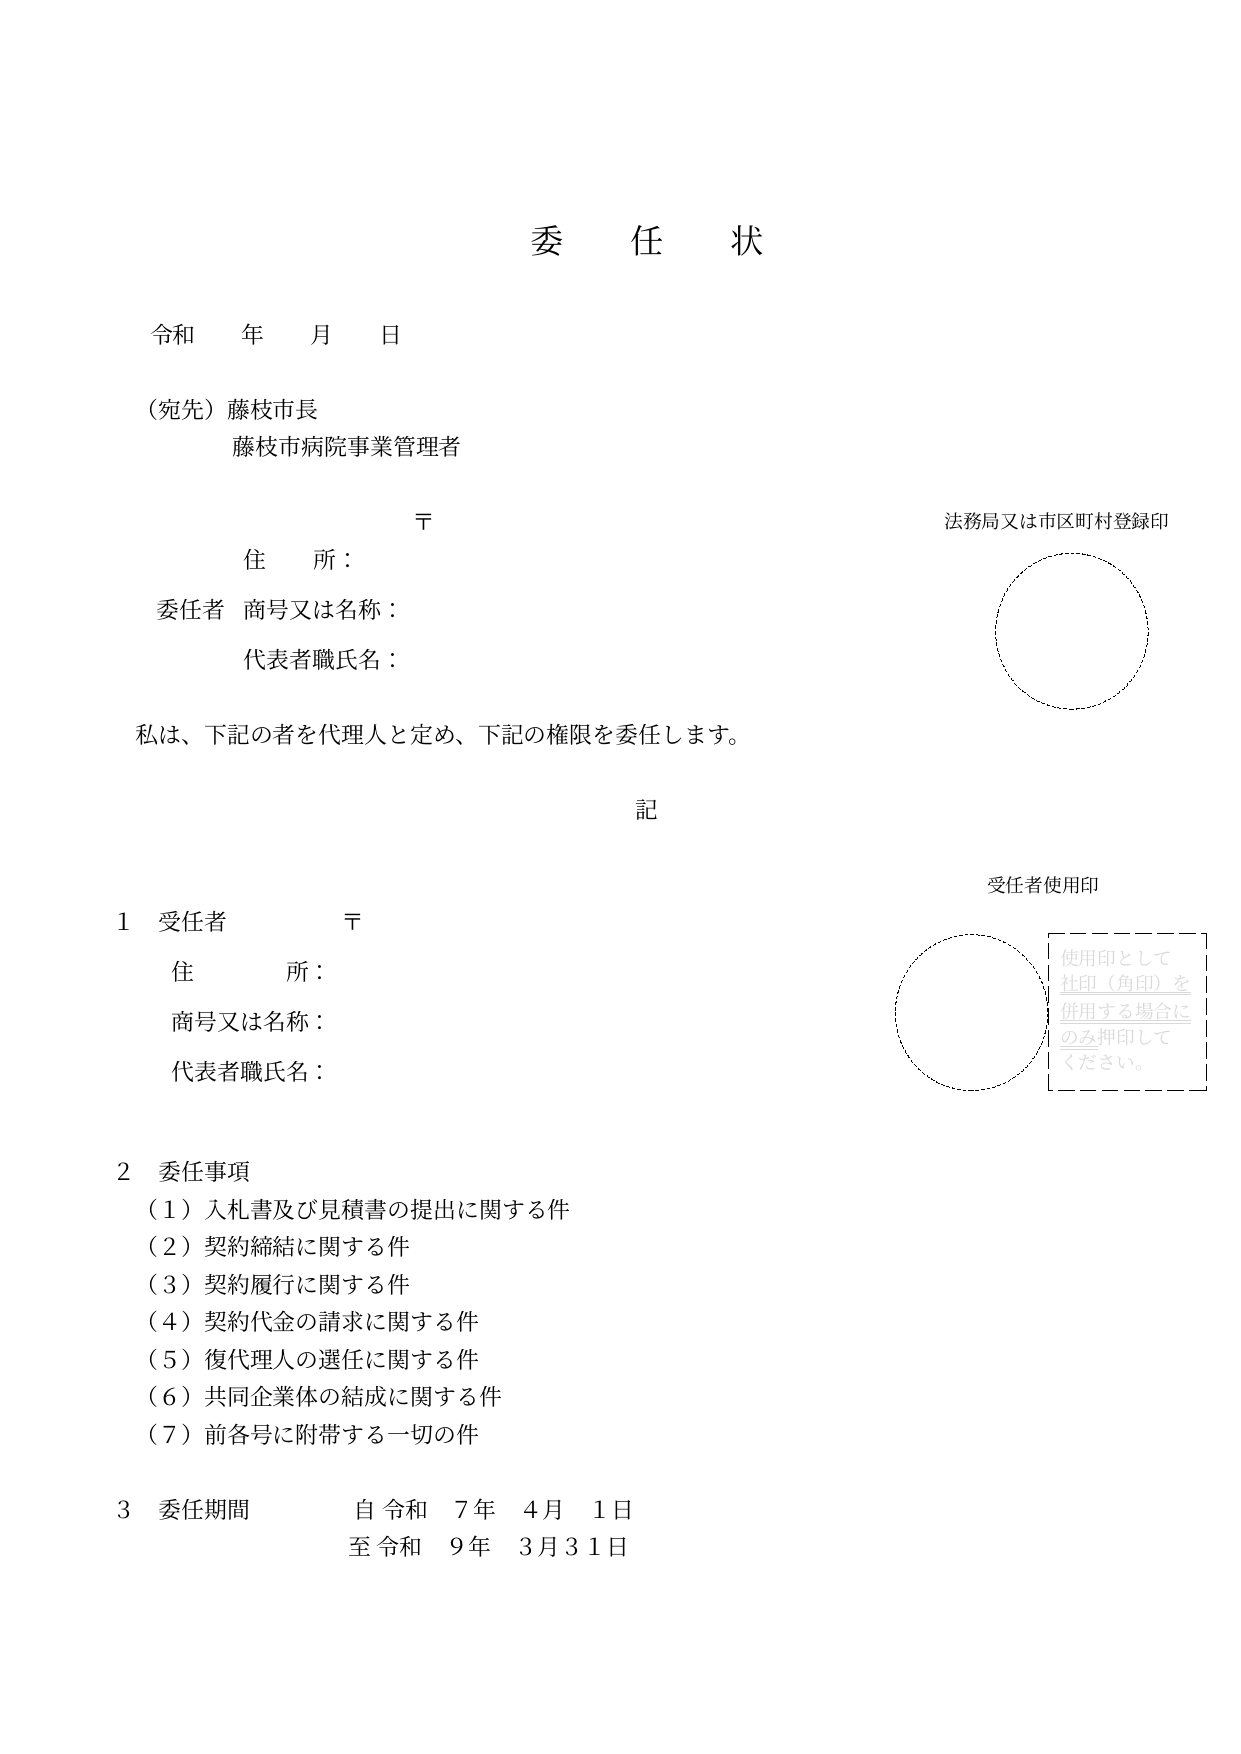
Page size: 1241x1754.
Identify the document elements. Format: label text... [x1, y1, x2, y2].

text （宛先）藤枝市長 [112, 389, 1181, 427]
text （１）入札書及び見積書の提出に関する件 [112, 1189, 1181, 1227]
text 商号又は名称： [156, 1002, 1048, 1039]
text 代表者職氏名： [156, 1052, 1048, 1089]
text 令和 年 月 日 [150, 314, 1181, 352]
text 代表者職氏名： [222, 639, 1181, 677]
text ２ 委任事項 [112, 1152, 1181, 1189]
text （３）契約履行に関する件 [112, 1264, 1181, 1302]
text 委 任 状 [112, 202, 1181, 277]
text ３ 委任期間 自 令和 ７年 ４月 １日 [112, 1489, 1181, 1527]
text （６）共同企業体の結成に関する件 [112, 1377, 1181, 1414]
text 藤枝市病院事業管理者 [112, 427, 1181, 464]
text （２）契約締結に関する件 [112, 1227, 1181, 1264]
text １ 受任者 〒 [112, 902, 1181, 939]
text 私は、下記の者を代理人と定め、下記の権限を委任します。 [112, 714, 1181, 752]
text 〒 [112, 502, 1214, 539]
text 至 令和 ９年 ３月３１日 [144, 1527, 1181, 1564]
text 住 所： [222, 539, 1181, 577]
text （５）復代理人の選任に関する件 [112, 1339, 1181, 1377]
text （４）契約代金の請求に関する件 [112, 1302, 1181, 1339]
text 委任者 商号又は名称： [134, 589, 1181, 627]
text 住 所： [156, 952, 1048, 989]
text （７）前各号に附帯する一切の件 [112, 1414, 1181, 1452]
subtitle 記 [112, 789, 1181, 827]
